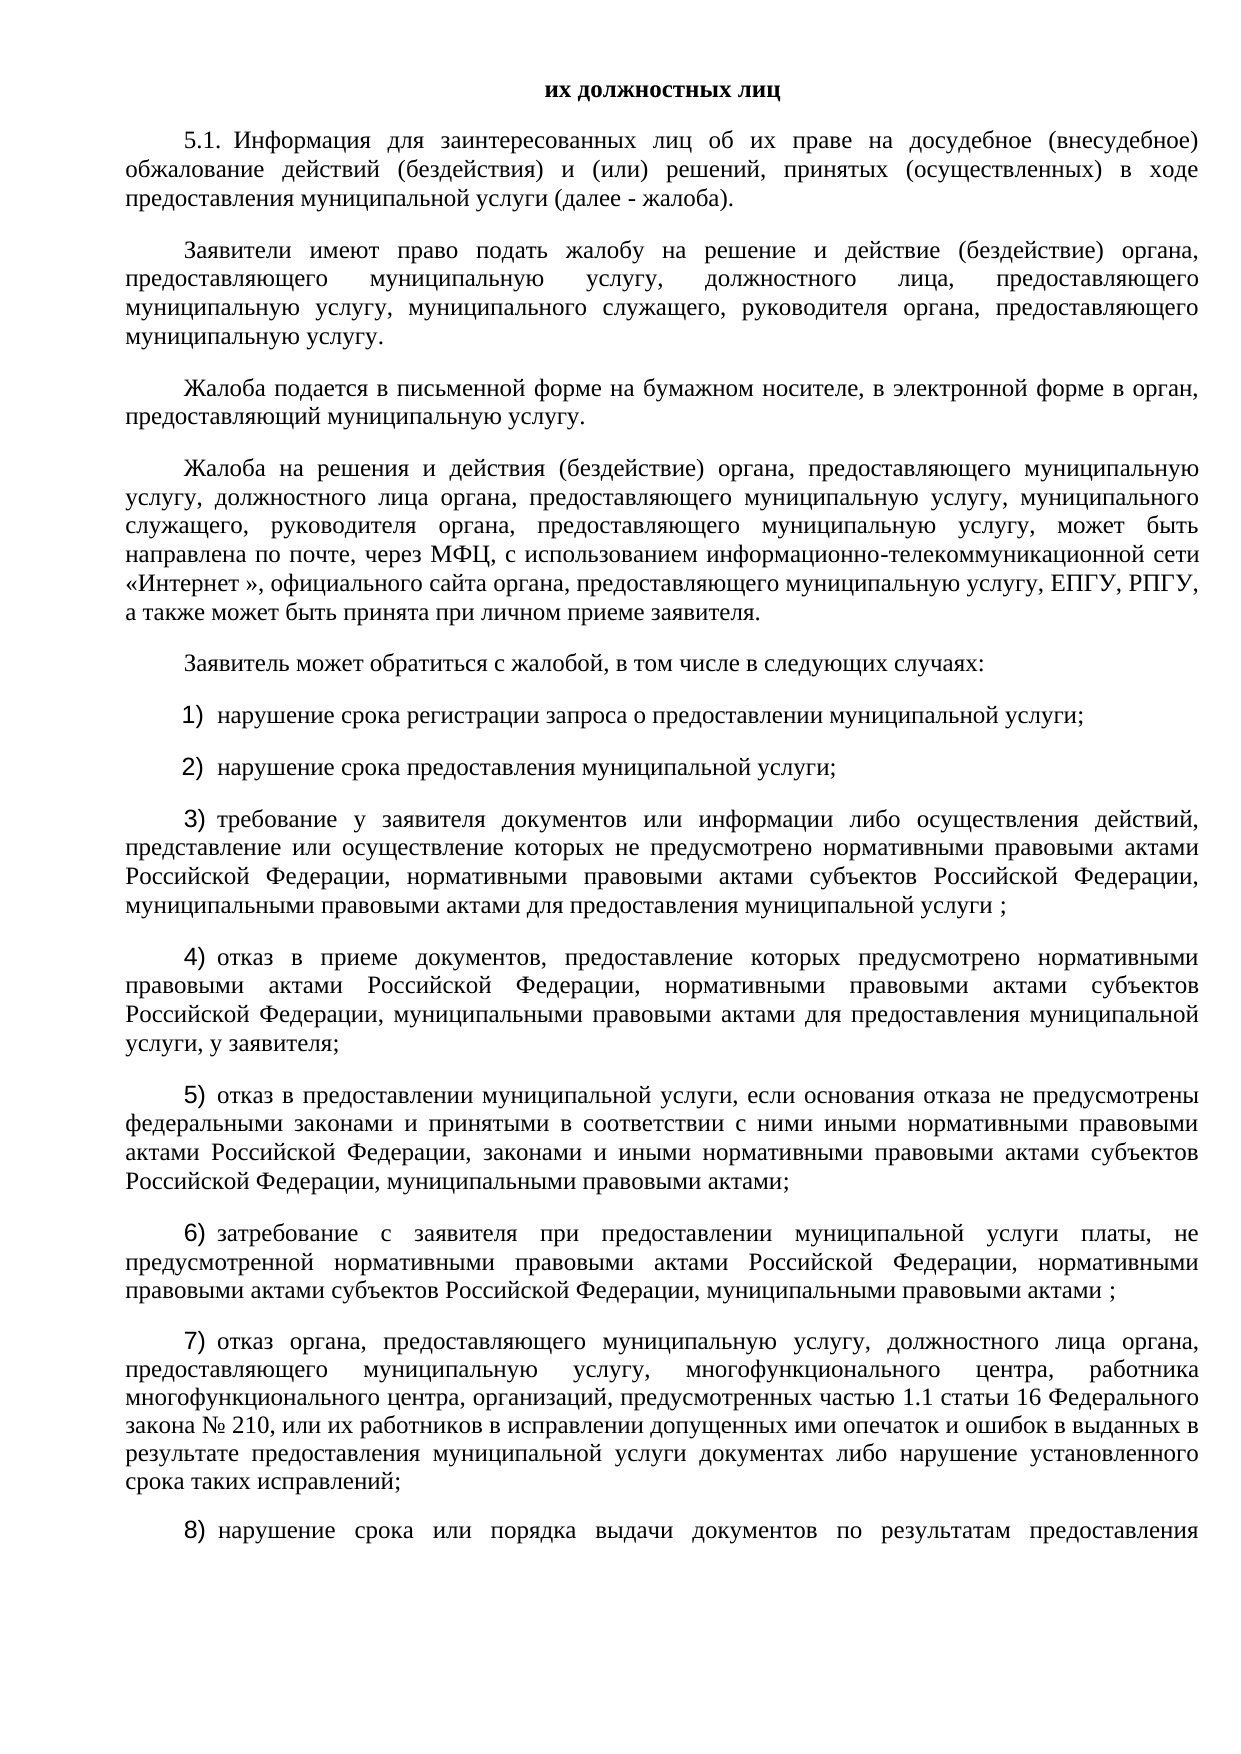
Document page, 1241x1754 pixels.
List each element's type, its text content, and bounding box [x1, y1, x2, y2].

list требование у заявителя документов или информации либо осуществления действий, представление или осуществление которых не предусмотрено нормативными правовыми актами Российской Федерации, нормативными правовыми актами субъектов Российской Федерации, муниципальными правовыми актами для предоставления муниципальной услуги ; [125, 804, 1200, 919]
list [125, 74, 1200, 103]
text Жалоба подается в письменной форме на бумажном носителе, в электронной форме в орган, предоставляющий муниципальную услугу. [125, 373, 1200, 430]
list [125, 1515, 1200, 1544]
list отказ в приеме документов, предоставление которых предусмотрено нормативными правовыми актами Российской Федерации, нормативными правовыми актами субъектов Российской Федерации, муниципальными правовыми актами для предоставления муниципальной услуги, у заявителя; [125, 942, 1200, 1057]
list затребование с заявителя при предоставлении муниципальной услуги платы, не предусмотренной нормативными правовыми актами Российской Федерации, нормативными правовыми актами субъектов Российской Федерации, муниципальными правовыми актами ; [125, 1218, 1200, 1304]
text Жалоба на решения и действия (бездействие) органа, предоставляющего муниципальную услугу, должностного лица органа, предоставляющего муниципальную услугу, муниципального служащего, руководителя органа, предоставляющего муниципальную услугу, может быть направлена по почте, через МФЦ, с использованием информационно-телекоммуникационной сети «Интернет », официального сайта органа, предоставляющего муниципальную услугу, ЕПГУ, РПГУ, а также может быть принята при личном приеме заявителя. [125, 453, 1200, 626]
list отказ органа, предоставляющего муниципальную услугу, должностного лица органа, предоставляющего муниципальную услугу, многофункционального центра, работника многофункционального центра, организаций, предусмотренных частью 1.1 статьи 16 Федерального закона № 210, или их работников в исправлении допущенных ими опечаток и ошибок в выданных в результате предоставления муниципальной услуги документах либо нарушение установленного срока таких исправлений; [125, 1327, 1200, 1494]
text Заявитель может обратиться с жалобой, в том числе в следующих случаях: [125, 648, 1200, 677]
list Информация для заинтересованных лиц об их праве на досудебное (внесудебное) обжалование действий (бездействия) и (или) решений, принятых (осуществленных) в ходе предоставления муниципальной услуги (далее - жалоба). [125, 126, 1200, 212]
list нарушение срока регистрации запроса о предоставлении муниципальной услуги; [125, 700, 1200, 729]
list нарушение срока предоставления муниципальной услуги; [125, 752, 1200, 781]
text Заявители имеют право подать жалобу на решение и действие (бездействие) органа, предоставляющего муниципальную услугу, должностного лица, предоставляющего муниципальную услугу, муниципального служащего, руководителя органа, предоставляющего муниципальную услугу. [125, 235, 1200, 350]
list отказ в предоставлении муниципальной услуги, если основания отказа не предусмотрены федеральными законами и принятыми в соответствии с ними иными нормативными правовыми актами Российской Федерации, законами и иными нормативными правовыми актами субъектов Российской Федерации, муниципальными правовыми актами; [125, 1080, 1200, 1195]
